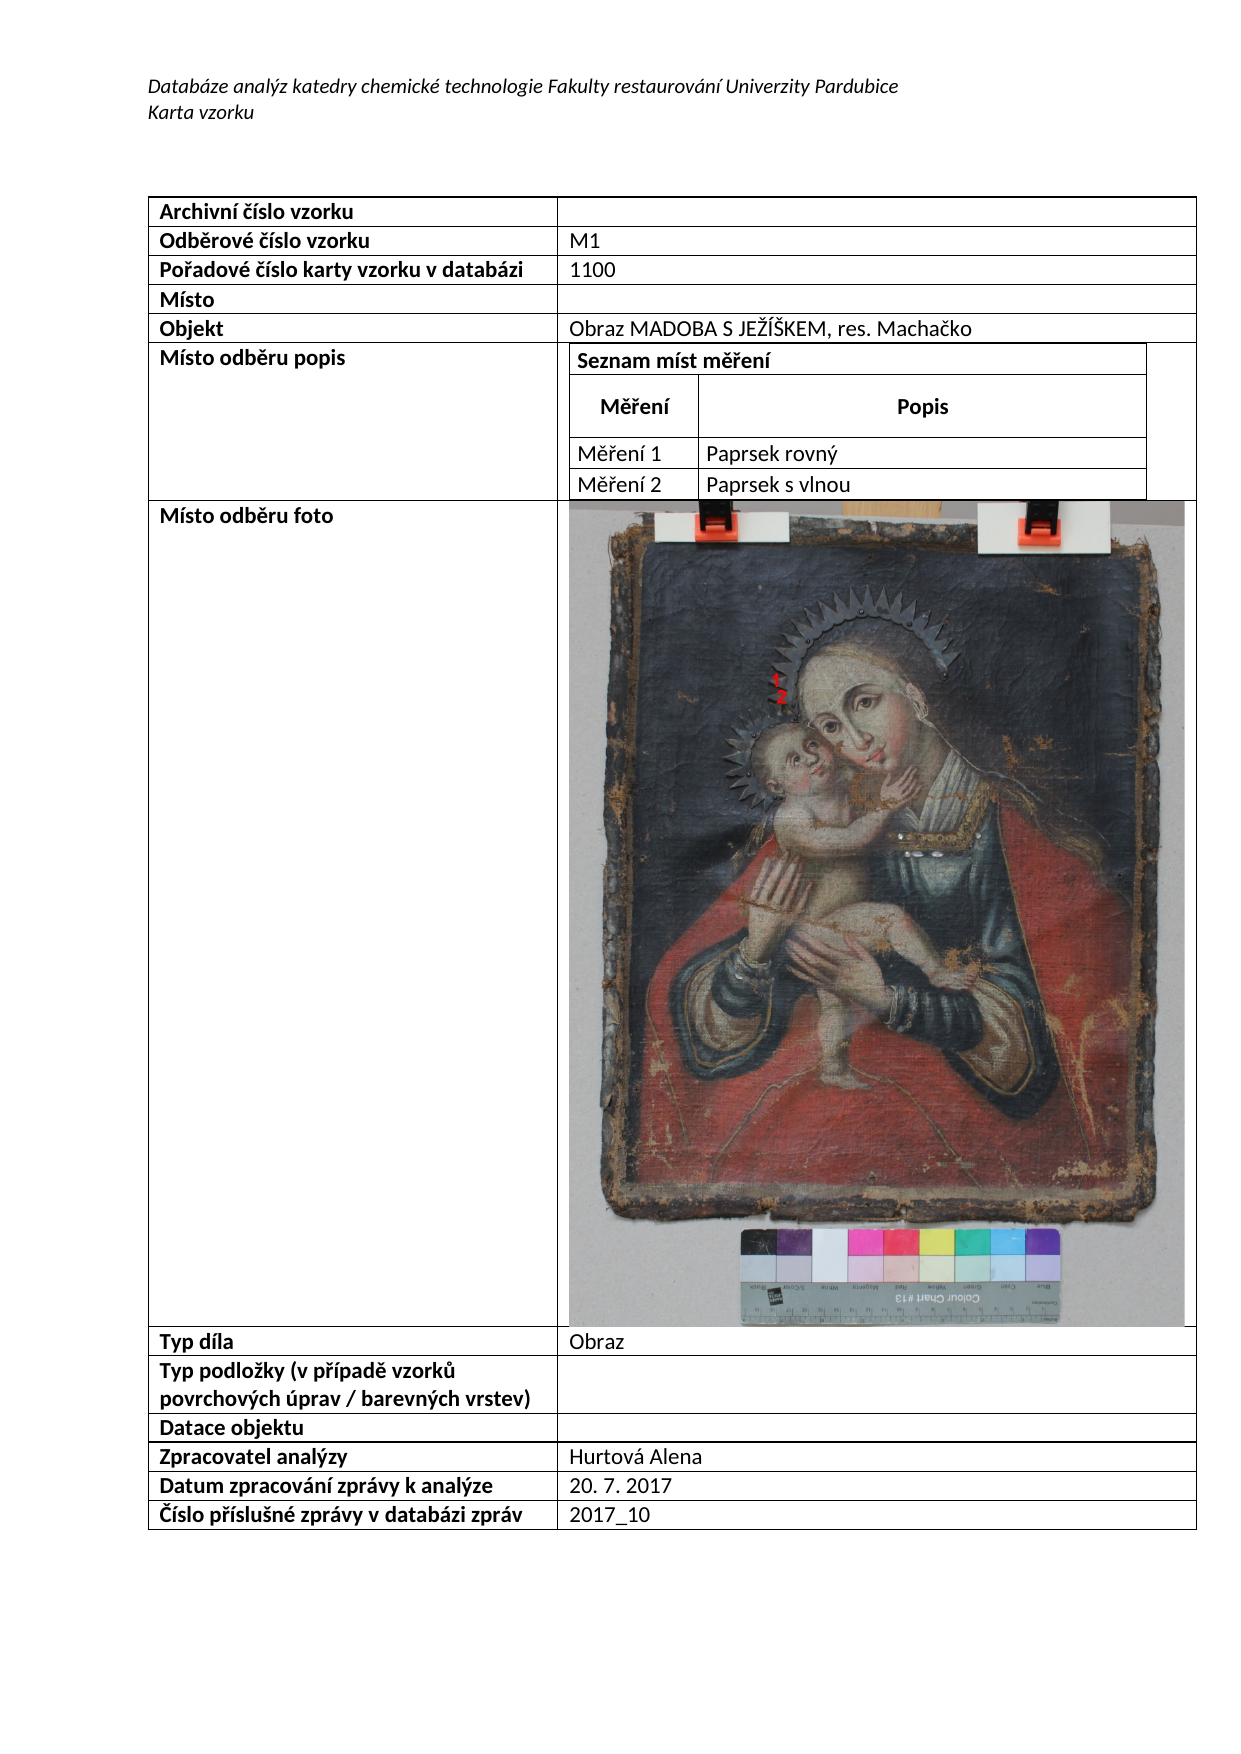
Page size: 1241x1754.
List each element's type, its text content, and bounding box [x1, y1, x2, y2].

table_header Archivní číslo vzorku [149, 198, 557, 226]
table_cell 20. 7. 2017 [558, 1472, 1196, 1499]
table_cell 1100 [558, 256, 1196, 284]
table_cell [558, 1356, 1196, 1412]
table_cell Datace objektu [149, 1414, 557, 1441]
table_cell [570, 344, 1146, 374]
table_cell [1185, 501, 1196, 1326]
table_cell Obraz MADOBA S JEŽÍŠKEM, res. Machačko [558, 314, 1196, 342]
table_cell Číslo příslušné zprávy v databázi zpráv [149, 1501, 557, 1529]
table_cell M1 [558, 227, 1196, 254]
table_cell [1147, 343, 1196, 500]
table_cell Místo [149, 285, 557, 313]
table_cell Zpracovatel analýzy [149, 1443, 557, 1471]
table_header [558, 198, 1196, 226]
table_cell [699, 375, 1146, 437]
table_cell [570, 375, 698, 437]
table_cell Typ podložky (v případě vzorků povrchových úprav / barevných vrstev) [149, 1356, 557, 1412]
table_cell [699, 469, 1146, 499]
table_cell [570, 438, 698, 468]
table_cell Hurtová Alena [558, 1443, 1196, 1471]
table_cell Objekt [149, 314, 557, 342]
table_cell Odběrové číslo vzorku [149, 227, 557, 254]
table_cell Obraz [558, 1327, 1196, 1355]
table_cell Typ díla [149, 1327, 557, 1355]
table_cell [558, 343, 569, 500]
table_cell [699, 438, 1146, 468]
table_cell [570, 469, 698, 499]
table_cell Pořadové číslo karty vzorku v databázi [149, 256, 557, 284]
table_cell Datum zpracování zprávy k analýze [149, 1472, 557, 1499]
table_cell [558, 501, 569, 1326]
table_cell [558, 285, 1196, 313]
table_cell 2017_10 [558, 1501, 1196, 1529]
picture [569, 501, 1185, 1327]
table_cell [558, 1414, 1196, 1441]
table_cell Místo odběru foto [149, 501, 557, 1326]
table_cell Místo odběru popis [149, 343, 557, 500]
